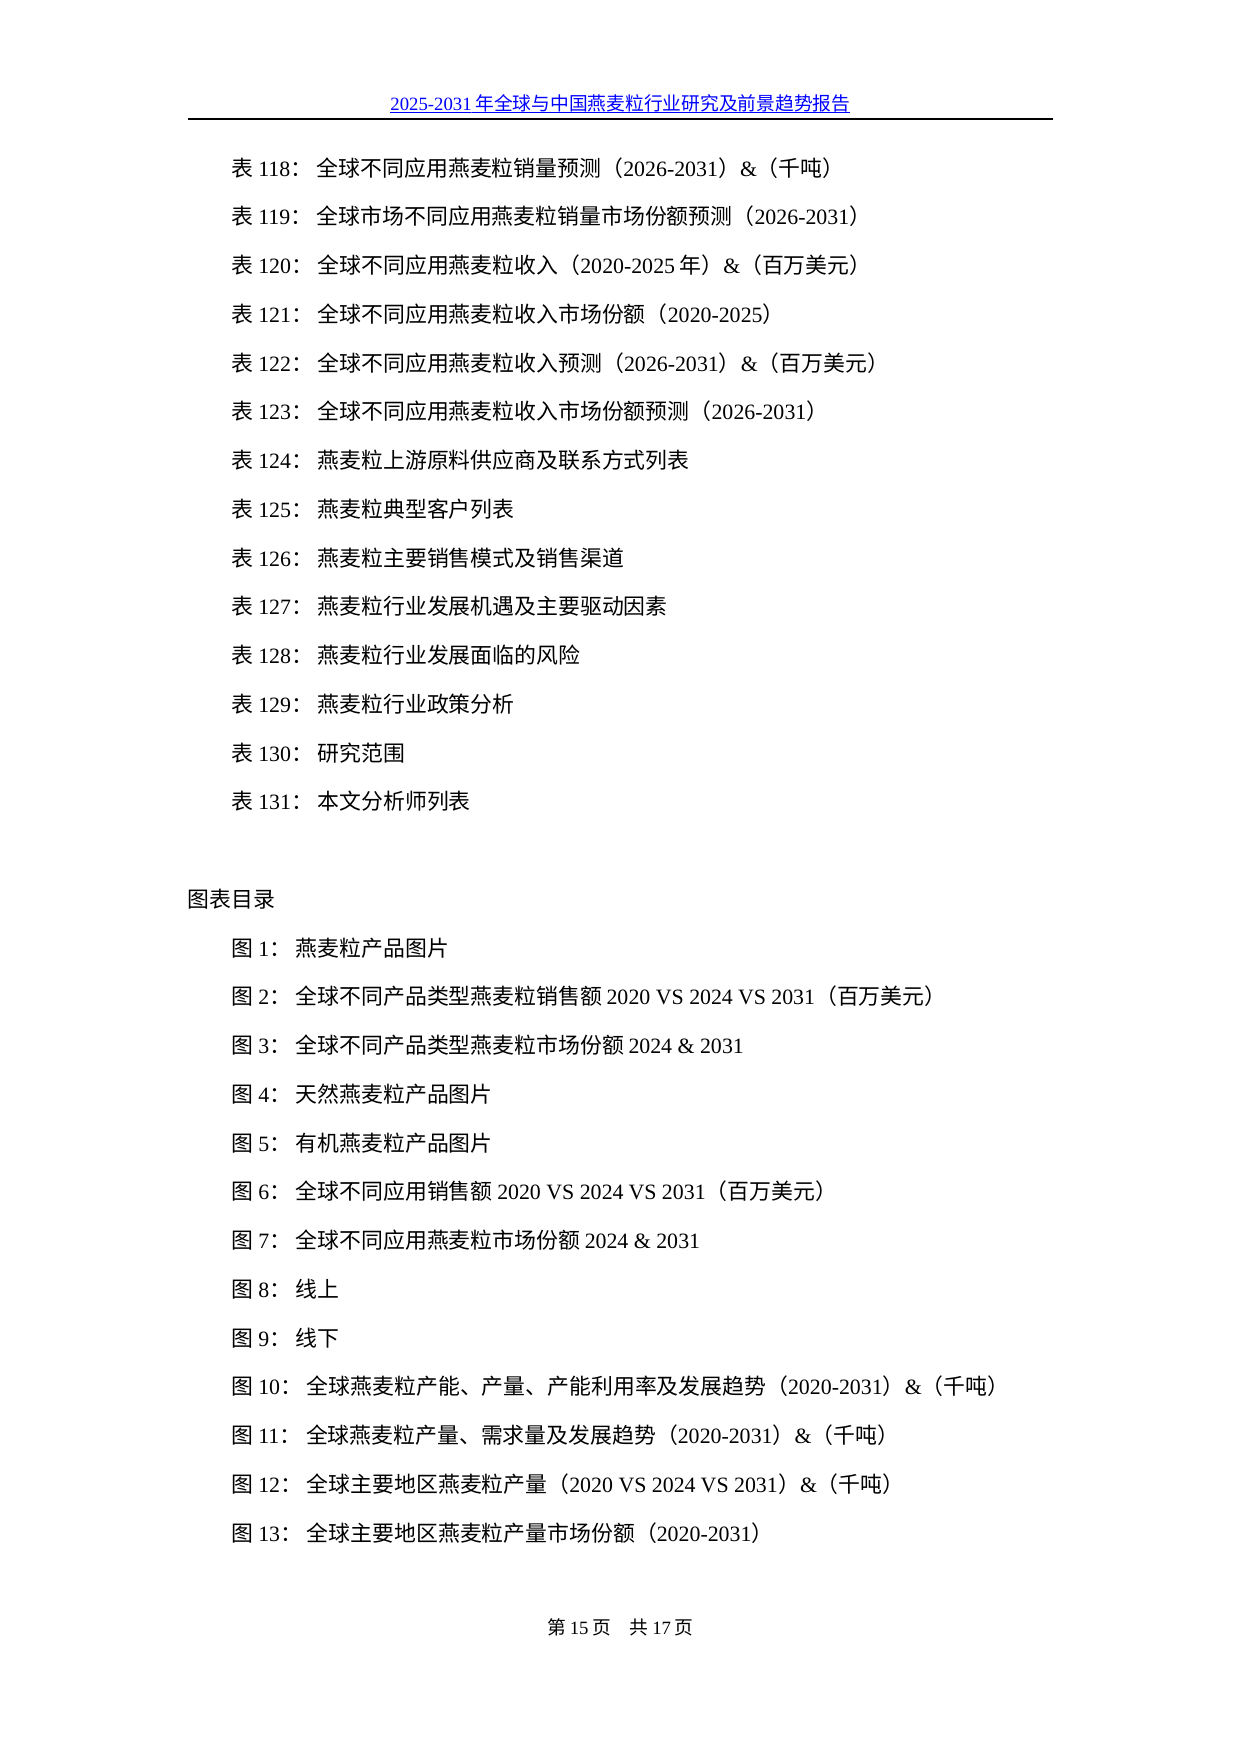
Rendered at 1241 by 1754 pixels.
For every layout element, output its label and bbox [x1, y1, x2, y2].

text [187, 150, 1053, 1548]
